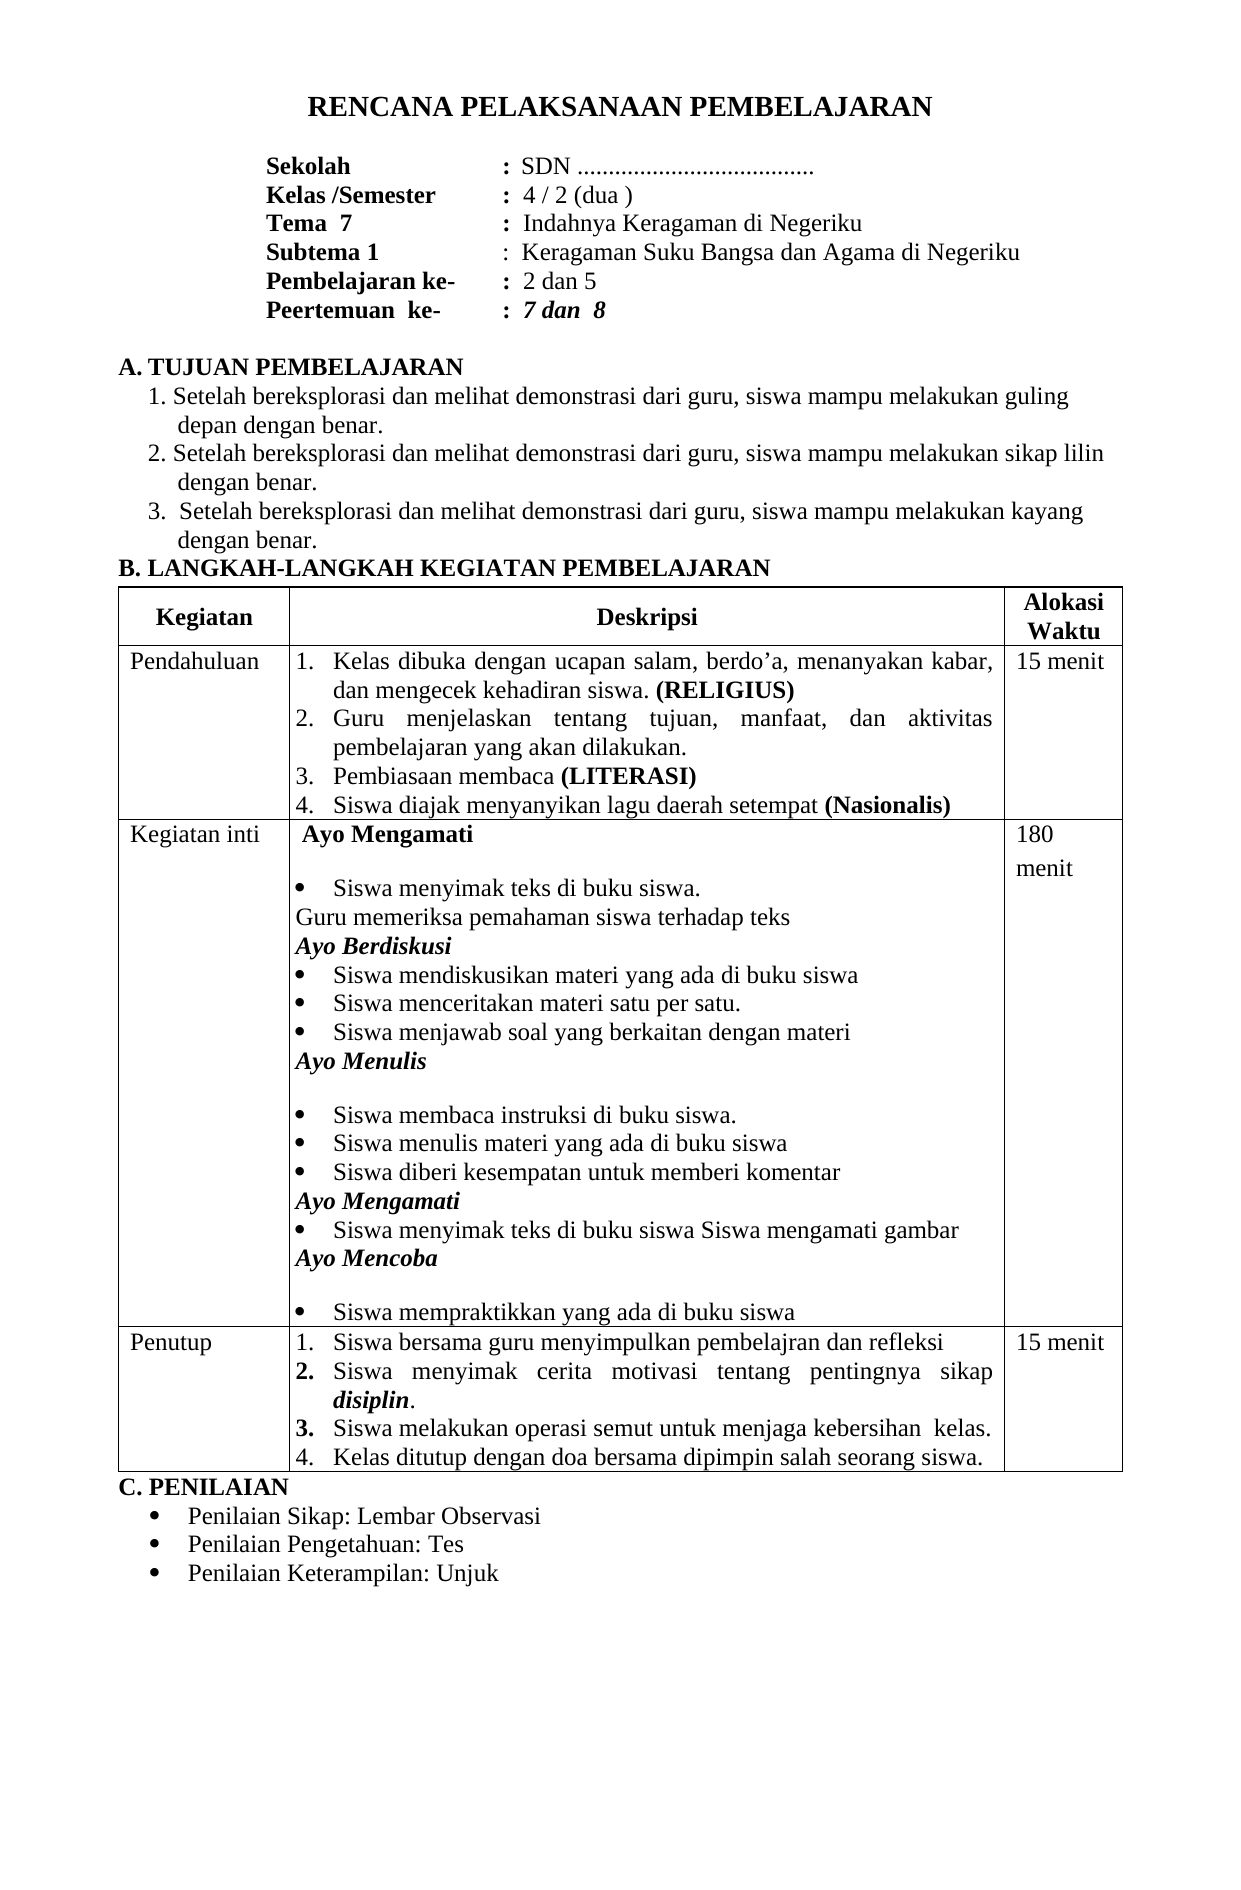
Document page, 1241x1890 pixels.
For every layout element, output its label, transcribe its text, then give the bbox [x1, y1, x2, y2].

text Pembelajaran ke- : 2 dan 5 [266, 266, 1122, 295]
table_cell 15 menit [1005, 646, 1122, 818]
table_cell Siswa bersama guru menyimpulkan pembelajran dan refleksi Siswa menyimak cerita motivasi tentang pentingnya sikap disiplin. Siswa melakukan operasi semut untuk menjaga kebersihan kelas. Kelas ditutup dengan doa bersama dipimpin salah seorang siswa. [290, 1327, 1004, 1471]
list Penilaian Pengetahuan: Tes [150, 1529, 1122, 1558]
text 1. Setelah bereksplorasi dan melihat demonstrasi dari guru, siswa mampu melakukan guling depan dengan benar. [148, 381, 1122, 438]
text Sekolah : SDN ...................................... [266, 151, 1122, 180]
text Tema 7 : Indahnya Keragaman di Negeriku [266, 208, 1122, 237]
text C. PENILAIAN [118, 1472, 1122, 1501]
table_header Alokasi Waktu [1005, 588, 1122, 645]
table_cell Pendahuluan [119, 646, 289, 818]
table_cell Kegiatan inti [119, 820, 289, 1326]
table_cell 180 menit [1005, 820, 1122, 1326]
text Subtema 1 : Keragaman Suku Bangsa dan Agama di Negeriku [266, 237, 1122, 266]
table_cell 15 menit [1005, 1327, 1122, 1471]
text B. LANGKAH-LANGKAH KEGIATAN PEMBELAJARAN [118, 553, 1122, 582]
list Penilaian Keterampilan: Unjuk [150, 1558, 1122, 1587]
text Kelas /Semester : 4 / 2 (dua ) [266, 180, 1122, 208]
text Peertemuan ke- : 7 dan 8 [266, 295, 1122, 323]
text 2. Setelah bereksplorasi dan melihat demonstrasi dari guru, siswa mampu melakukan sikap lilin dengan benar. [148, 438, 1122, 496]
text 3. Setelah bereksplorasi dan melihat demonstrasi dari guru, siswa mampu melakukan kayang dengan benar. [148, 496, 1122, 553]
text RENCANA PELAKSANAAN PEMBELAJARAN [118, 89, 1122, 122]
table_cell Penutup [119, 1327, 289, 1471]
table_cell Ayo Mengamati Siswa menyimak teks di buku siswa. Guru memeriksa pemahaman siswa terhadap teks Ayo Berdiskusi Siswa mendiskusikan materi yang ada di buku siswa Siswa menceritakan materi satu per satu. Siswa menjawab soal yang berkaitan dengan materi Ayo Menulis Siswa membaca instruksi di buku siswa. Siswa menulis materi yang ada di buku siswa Siswa diberi kesempatan untuk memberi komentar Ayo Mengamati Siswa menyimak teks di buku siswa Siswa mengamati gambar Ayo Mencoba Siswa mempraktikkan yang ada di buku siswa [290, 820, 1004, 1326]
table_header Kegiatan [119, 588, 289, 645]
list TUJUAN PEMBELAJARAN [118, 352, 1122, 381]
table_header Deskripsi [290, 588, 1004, 645]
list Penilaian Sikap: Lembar Observasi [150, 1501, 1122, 1529]
table_cell Kelas dibuka dengan ucapan salam, berdo’a, menanyakan kabar, dan mengecek kehadiran siswa. (RELIGIUS) Guru menjelaskan tentang tujuan, manfaat, dan aktivitas pembelajaran yang akan dilakukan. Pembiasaan membaca (LITERASI) Siswa diajak menyanyikan lagu daerah setempat (Nasionalis) [290, 646, 1004, 818]
